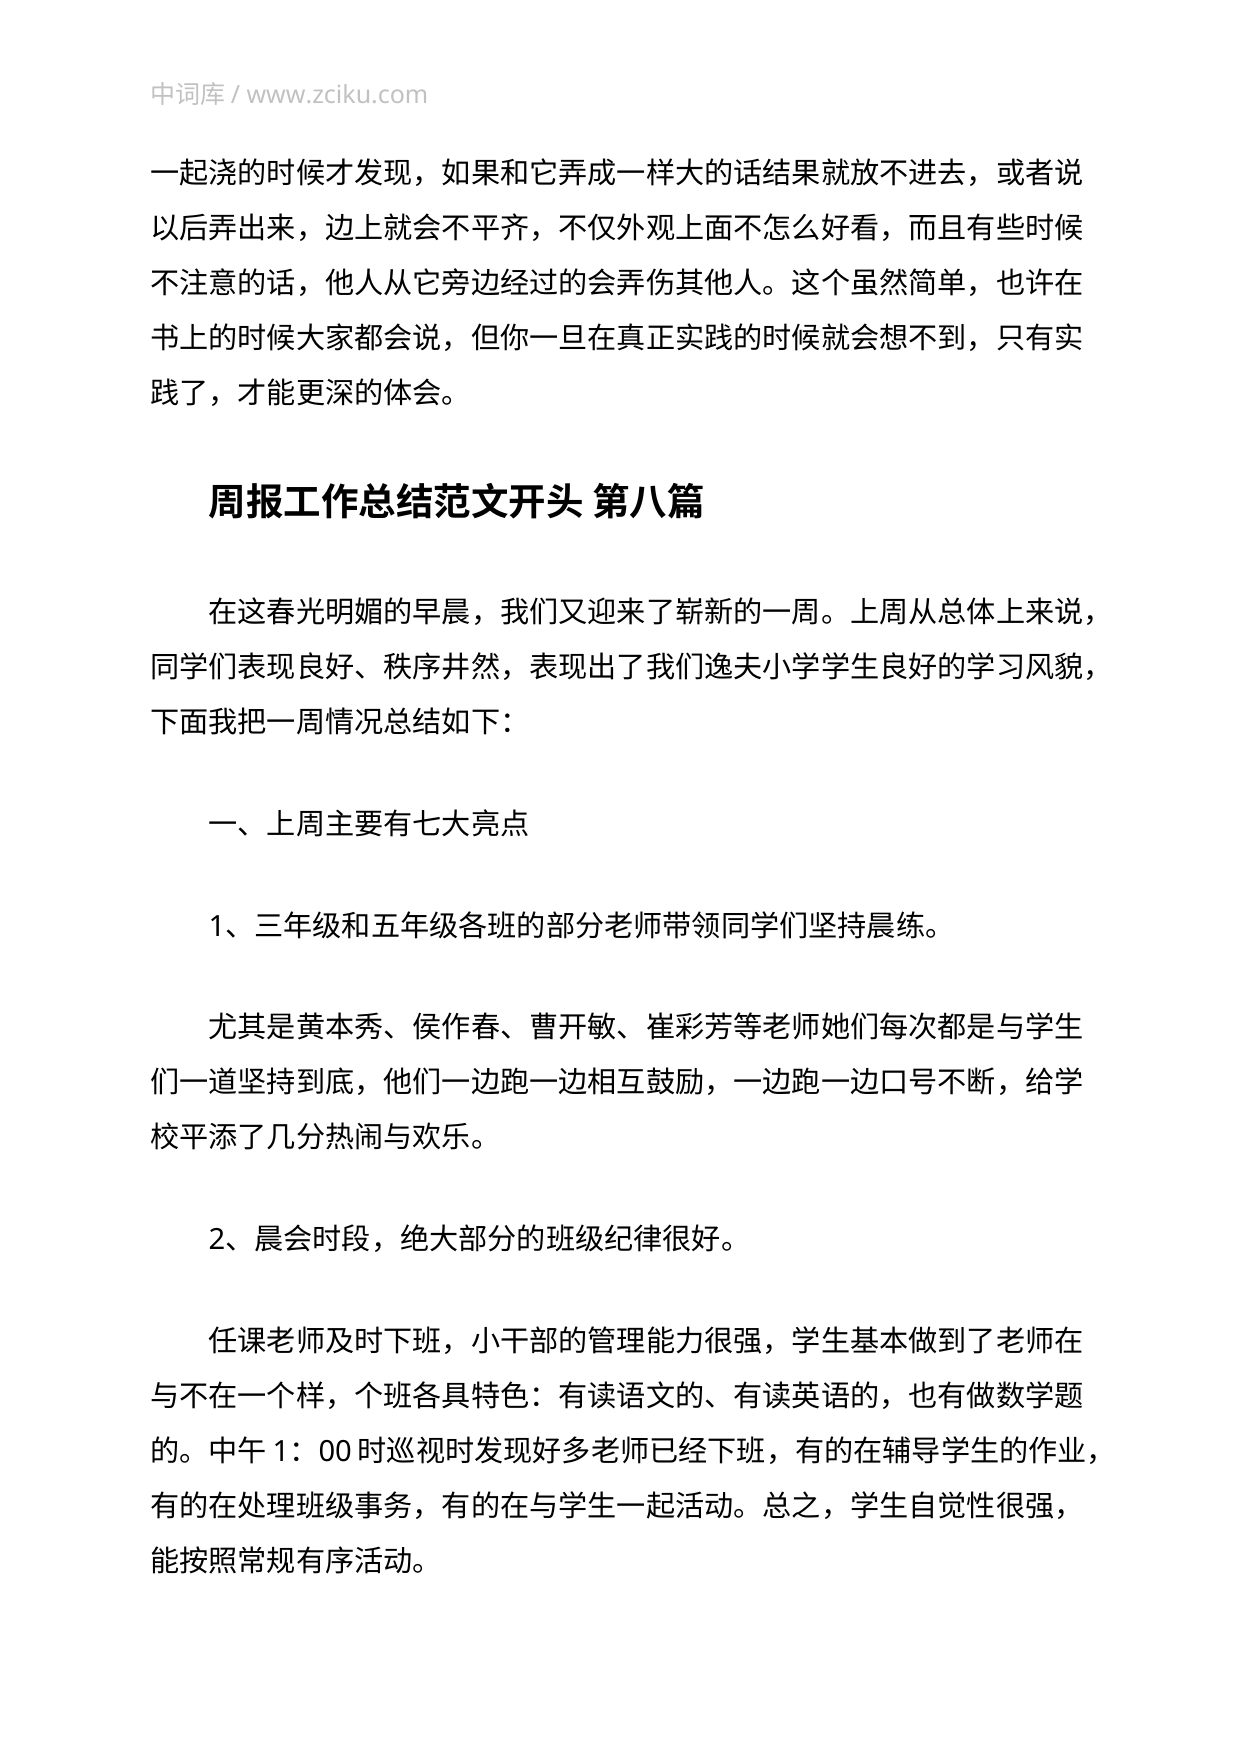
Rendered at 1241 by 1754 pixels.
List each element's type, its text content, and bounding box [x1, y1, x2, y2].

text 在这春光明媚的早晨，我们又迎来了崭新的一周。上周从总体上来说，同学们表现良好、秩序井然，表现出了我们逸夫小学学生良好的学习风貌，下面我把一周情况总结如下： [150, 589, 1090, 741]
text 尤其是黄本秀、侯作春、曹开敏、崔彩芳等老师她们每次都是与学生们一道坚持到底，他们一边跑一边相互鼓励，一边跑一边口号不断，给学校平添了几分热闹与欢乐。 [150, 1004, 1090, 1156]
text 1、三年级和五年级各班的部分老师带领同学们坚持晨练。 [150, 902, 1090, 944]
text 一、上周主要有七大亮点 [150, 800, 1090, 843]
text 任课老师及时下班，小干部的管理能力很强，学生基本做到了老师在与不在一个样，个班各具特色：有读语文的、有读英语的，也有做数学题的。中午1：00时巡视时发现好多老师已经下班，有的在辅导学生的作业，有的在处理班级事务，有的在与学生一起活动。总之，学生自觉性很强，能按照常规有序活动。 [150, 1318, 1090, 1579]
text 周报工作总结范文开头 第八篇 [150, 471, 1090, 526]
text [150, 150, 1090, 412]
text 2、晨会时段，绝大部分的班级纪律很好。 [150, 1216, 1090, 1258]
